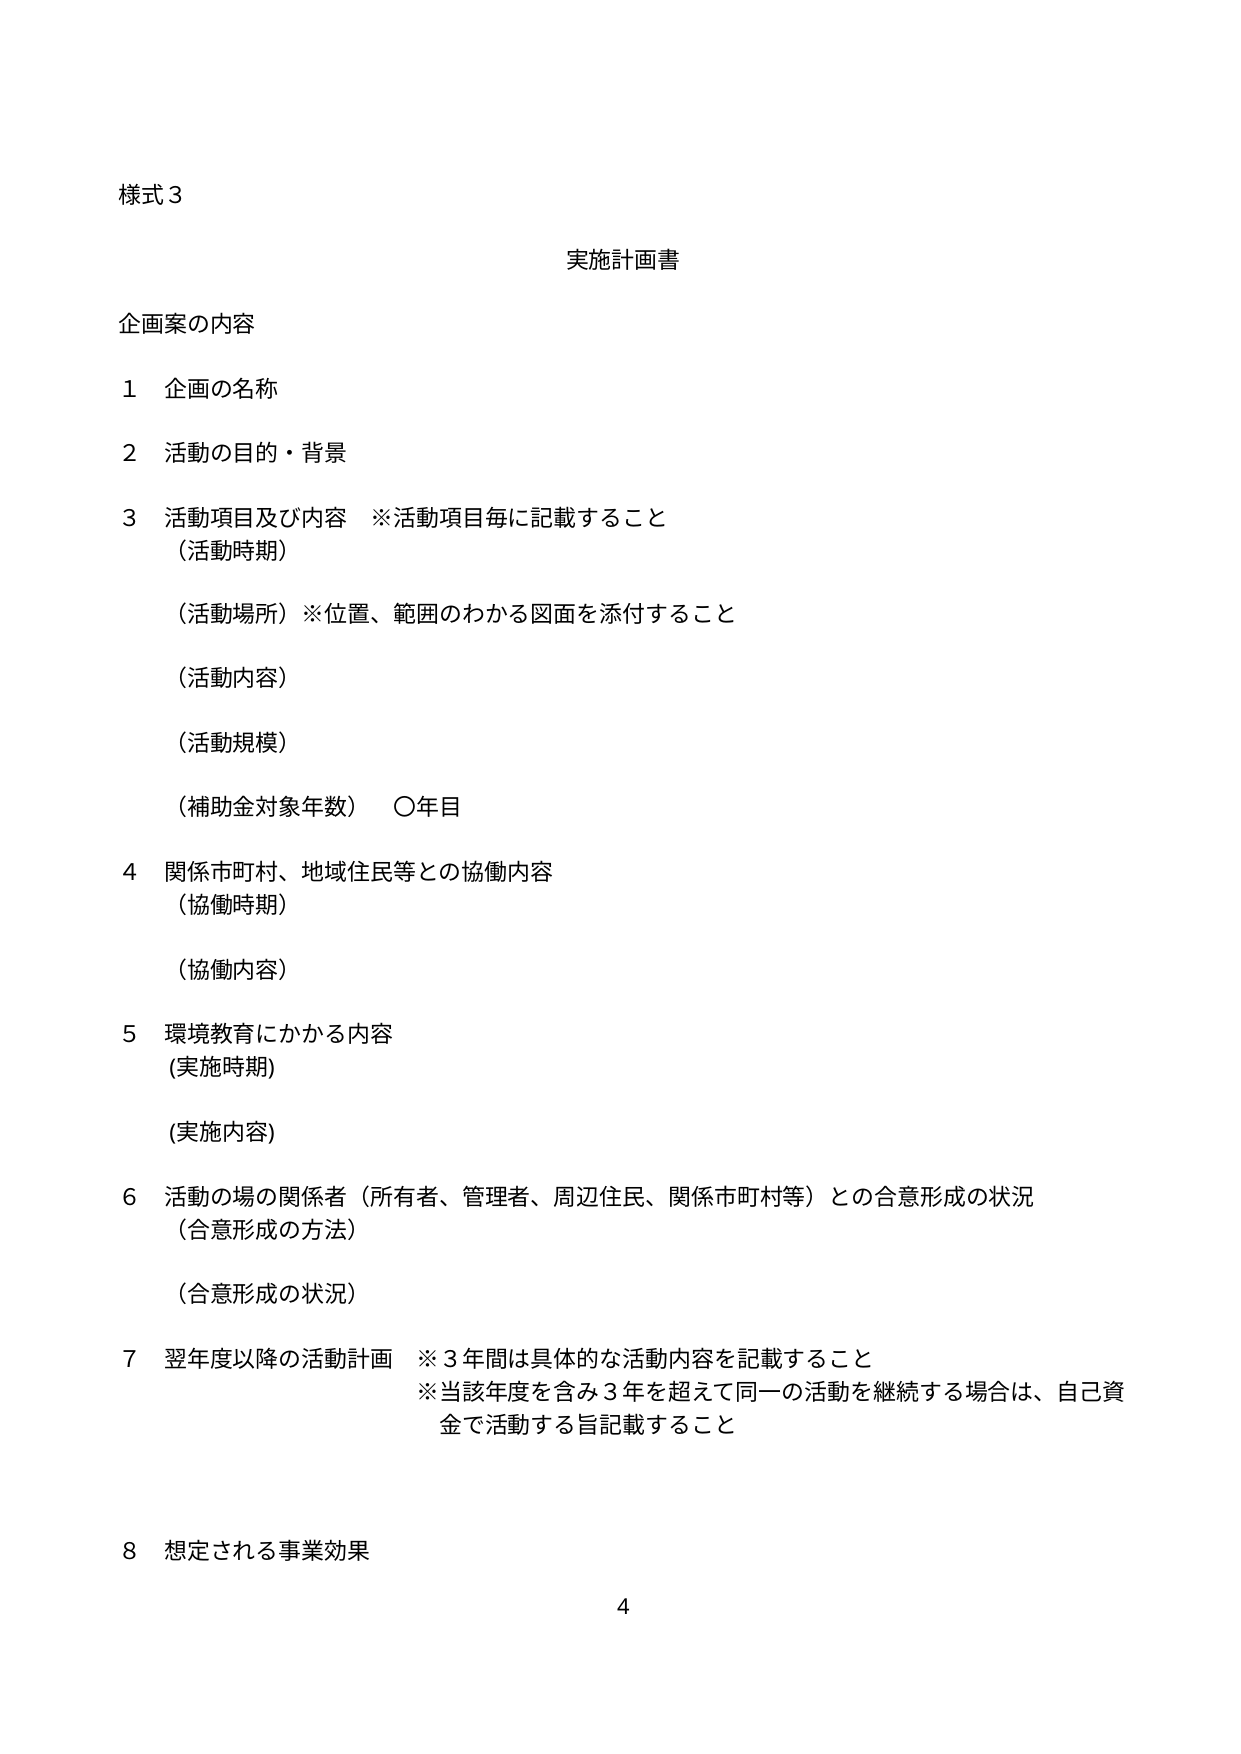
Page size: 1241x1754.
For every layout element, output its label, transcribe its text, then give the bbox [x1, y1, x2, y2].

text (実施内容) [118, 1114, 1128, 1147]
text ５ 環境教育にかかる内容 [118, 1016, 1128, 1049]
text ４ 関係市町村、地域住民等との協働内容 [118, 854, 1128, 887]
text ※当該年度を含み３年を超えて同一の活動を継続する場合は、自己資金で活動する旨記載すること [118, 1374, 1128, 1440]
text （活動規模） [118, 725, 1128, 758]
text ６ 活動の場の関係者（所有者、管理者、周辺住民、関係市町村等）との合意形成の状況 [118, 1178, 1128, 1212]
text (実施時期) [118, 1049, 1128, 1082]
text 実施計画書 [118, 242, 1128, 275]
text （活動時期） [118, 533, 1128, 566]
text （活動場所）※位置、範囲のわかる図面を添付すること [118, 596, 1128, 629]
text 企画案の内容 [118, 306, 1128, 339]
text （合意形成の方法） [118, 1212, 1128, 1245]
text ３ 活動項目及び内容 ※活動項目毎に記載すること [118, 499, 1128, 533]
text （活動内容） [118, 660, 1128, 693]
text ７ 翌年度以降の活動計画 ※３年間は具体的な活動内容を記載すること [118, 1341, 1128, 1374]
text （合意形成の状況） [118, 1276, 1128, 1309]
text ２ 活動の目的・背景 [118, 435, 1128, 468]
text （協働時期） [118, 887, 1128, 920]
text １ 企画の名称 [118, 371, 1128, 404]
text 様式３ [118, 177, 1128, 210]
text ８ 想定される事業効果 [118, 1532, 1128, 1566]
text （協働内容） [118, 951, 1128, 985]
text （補助金対象年数） 〇年目 [118, 789, 1128, 822]
